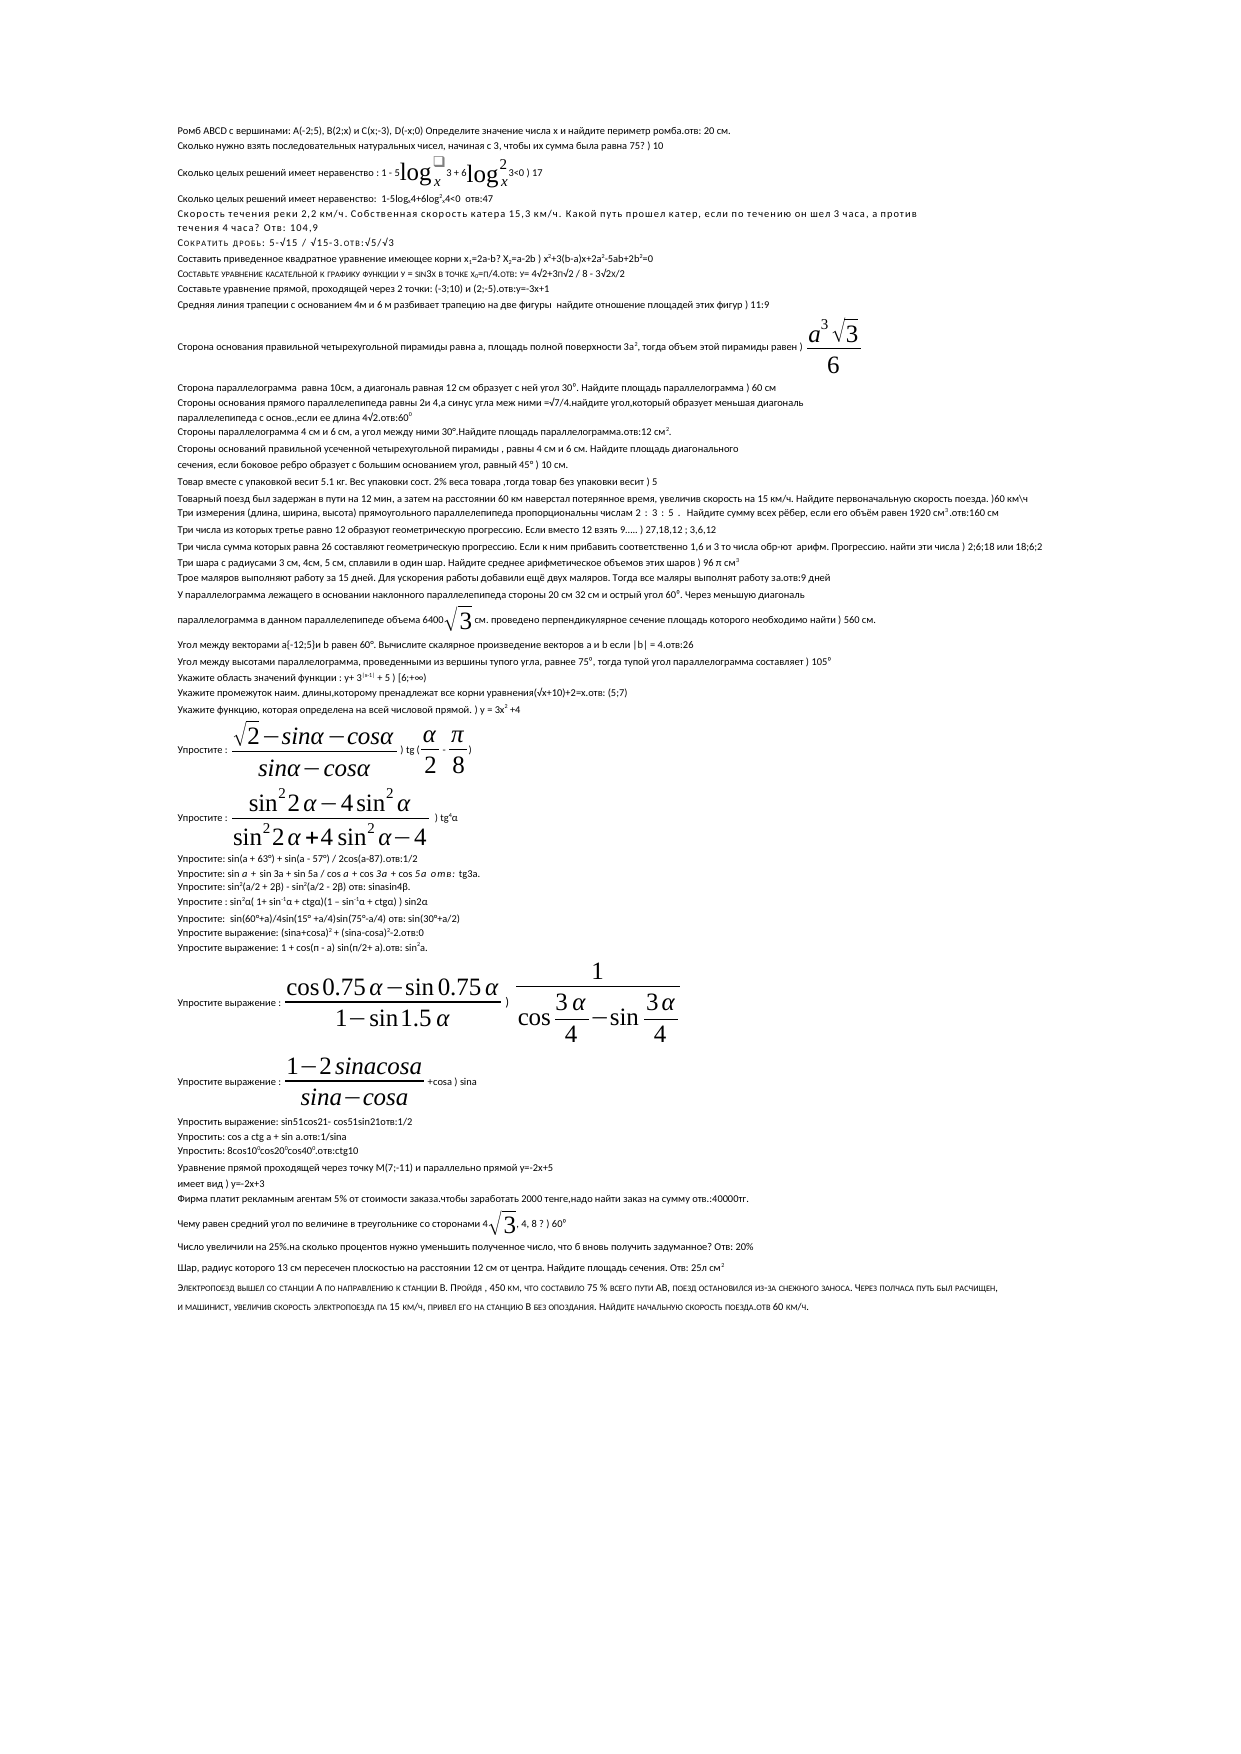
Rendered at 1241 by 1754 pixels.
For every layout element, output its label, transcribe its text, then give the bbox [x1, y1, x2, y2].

text Угол между векторами а{-12;5}и b равен 60°. Вычислите скалярное произведение векторов a и b если |b| = 4.отв:26 [177, 638, 1152, 651]
text Упростите выражение: 1 + cos(п - а) sin(п/2+ а).отв: sin2a. [177, 941, 1152, 954]
text Упростить выражение: sin51cos21- cos51sin21отв:1/2 [177, 1115, 1152, 1128]
text Упростите : ) tg4α [177, 785, 1152, 851]
text Упростите : sin2α( 1+ sin-1α + ctgα)(1 – sin-1α + ctgα) ) sin2α [177, 895, 1152, 908]
text Угол между высотами параллелограмма, проведенными из вершины тупого угла, равнее 75⁰, тогда тупой угол параллелограмма составляет ) 105⁰ [177, 655, 1152, 668]
text Скорость течения реки . Собственная скорость катера . Какой путь прошел катер, если по течению он шел 3 часа, а против течения 4 часа? Отв: 104,9 [177, 207, 1152, 234]
text Упростите: sin2(a/2 + 2β) - sin2(a/2 - 2β) отв: sinasin4β. [177, 880, 1152, 893]
text Сколько нужно взять последовательных натуральных чисел, начиная с 3, чтобы их сумма была равна 75? ) 10 [177, 139, 1152, 152]
text Укажите функцию, которая определена на всей числовой прямой. ) у = 3х2 +4 [177, 703, 1152, 716]
text Стороны оснований правильной усеченной четырехугольной пирамиды , равны 4 см и 6 см. Найдите площадь диагонального [177, 442, 1152, 455]
text Сократить дробь: 5-√15 / √15-3.отв:√5/√3 [177, 236, 1152, 249]
text Составьте уравнение касательной к графику функции у = sin3x в точке х0=п/4.отв: у= 4√2+3п√2 / 8 - 3√2х/2 [177, 267, 1152, 280]
text Упростите выражение: (sina+cosa)2 + (sina-cosa)2-2.отв:0 [177, 926, 1152, 939]
text Шар, радиус которого пересечен плоскостью на расстоянии от центра. Найдите площадь сечения. Отв: 25л см2 [177, 1256, 1152, 1274]
text Упростите выражение : ) [177, 958, 1152, 1048]
text сечения, если боковое ребро образует с большим основанием угол, равный 45° ) 10 см. [177, 459, 1152, 472]
text Упростите : ) tg ( - ) [177, 720, 1152, 781]
text Упростить: 8cos100cos200cos400.отв:ctg10 [177, 1144, 1152, 1157]
text параллелепипеда с основ.,если ее длина 4√2.отв:600 [177, 411, 1152, 424]
text Составьте уравнение прямой, проходящей через 2 точки: (-3;10) и (2;-5).отв:у=-3х+1 [177, 282, 1152, 295]
text Укажите промежуток наим. длины,которому пренадлежат все корни уравнения(√х+10)+2=х.отв: (5;7) [177, 686, 1152, 699]
text Составить приведенное квадратное уравнение имеющее корни х1=2а-b? X2=a-2b ) x2+3(b-a)x+2a2-5ab+2b2=0 [177, 253, 1152, 266]
text Упростите выражение : +cosa ) sina [177, 1052, 1152, 1111]
text Ромб ABCD с вершинами: А(-2;5), В(2;х) и С(х;-3), D(-x;0) Определите значение числа х и найдите периметр ромба.отв: . [177, 118, 1152, 137]
text Уравнение прямой проходящей через точку М(7;-11) и параллельно прямой у=-2х+5 [177, 1161, 1152, 1174]
text Три числа из которых третье равно 12 образуют геометрическую прогрессию. Если вместо 12 взять 9….. ) 27,18,12 ; 3,6,12 [177, 523, 1152, 536]
text Сколько целых решений имеет неравенство: 1-5logx4+6log2x4<0 отв:47 [177, 192, 1152, 205]
text Трое маляров выполняют работу за 15 дней. Для ускорения работы добавили ещё двух маляров. Тогда все маляры выполнят работу за.отв:9 дней [177, 571, 1152, 584]
text Сторона основания правильной четырехугольной пирамиды равна а, площадь полной поверхности 3а2, тогда объем этой пирамиды равен ) [177, 315, 1152, 378]
text и машинист, увеличив скорость электропоезда па , привел его на станцию В без опоздания. Найдите начальную скорость поезда.отв . [177, 1294, 1152, 1313]
text У параллелограмма лежащего в основании наклонного параллелепипеда стороны 20 см 32 см и острый угол 60⁰. Через меньшую диагональ [177, 588, 1152, 601]
text Три числа сумма которых равна 26 составляют геометрическую прогрессию. Если к ним прибавить соответственно 1,6 и 3 то числа обр-ют арифм. Прогрессию. найти эти числа ) 2;6;18 или 18;6;2 [177, 540, 1152, 553]
text параллелограмма в данном параллелепипеде объема 6400 см. проведено перпендикулярное сечение площадь которого необходимо найти ) 560 см. [177, 605, 1152, 634]
text Чему равен средний угол по величине в треугольнике со сторонами 4, 4, 8 ? ) 60⁰ [177, 1209, 1152, 1239]
text Товарный поезд был задержан в пути на 12 мин, а затем на расстоянии 60 км наверстал потерянное время, увеличив скорость на 15 км/ч. Найдите первоначальную скорость поезда. )60 км\ч [177, 492, 1152, 505]
text Стороны основания прямого параллелепипеда равны 2и 4,а синус угла меж ними =√7/4.найдите угол,который образует меньшая диагональ [177, 396, 1152, 409]
text Фирма платит рекламным агентам 5% от стоимости заказа.чтобы заработать 2000 тенге,надо найти заказ на сумму отв.:40000тг. [177, 1192, 1152, 1205]
text Сколько целых решений имеет неравенство : 1 - 53 + 63<0 ) 17 [177, 156, 1152, 191]
text Электропоезд вышел со станции А по направлению к станции В. Пройдя , , что составило 75 % всего пути АВ, поезд остановился из-за снежного заноса. Через полчаса путь был расчищен, [177, 1275, 1152, 1294]
